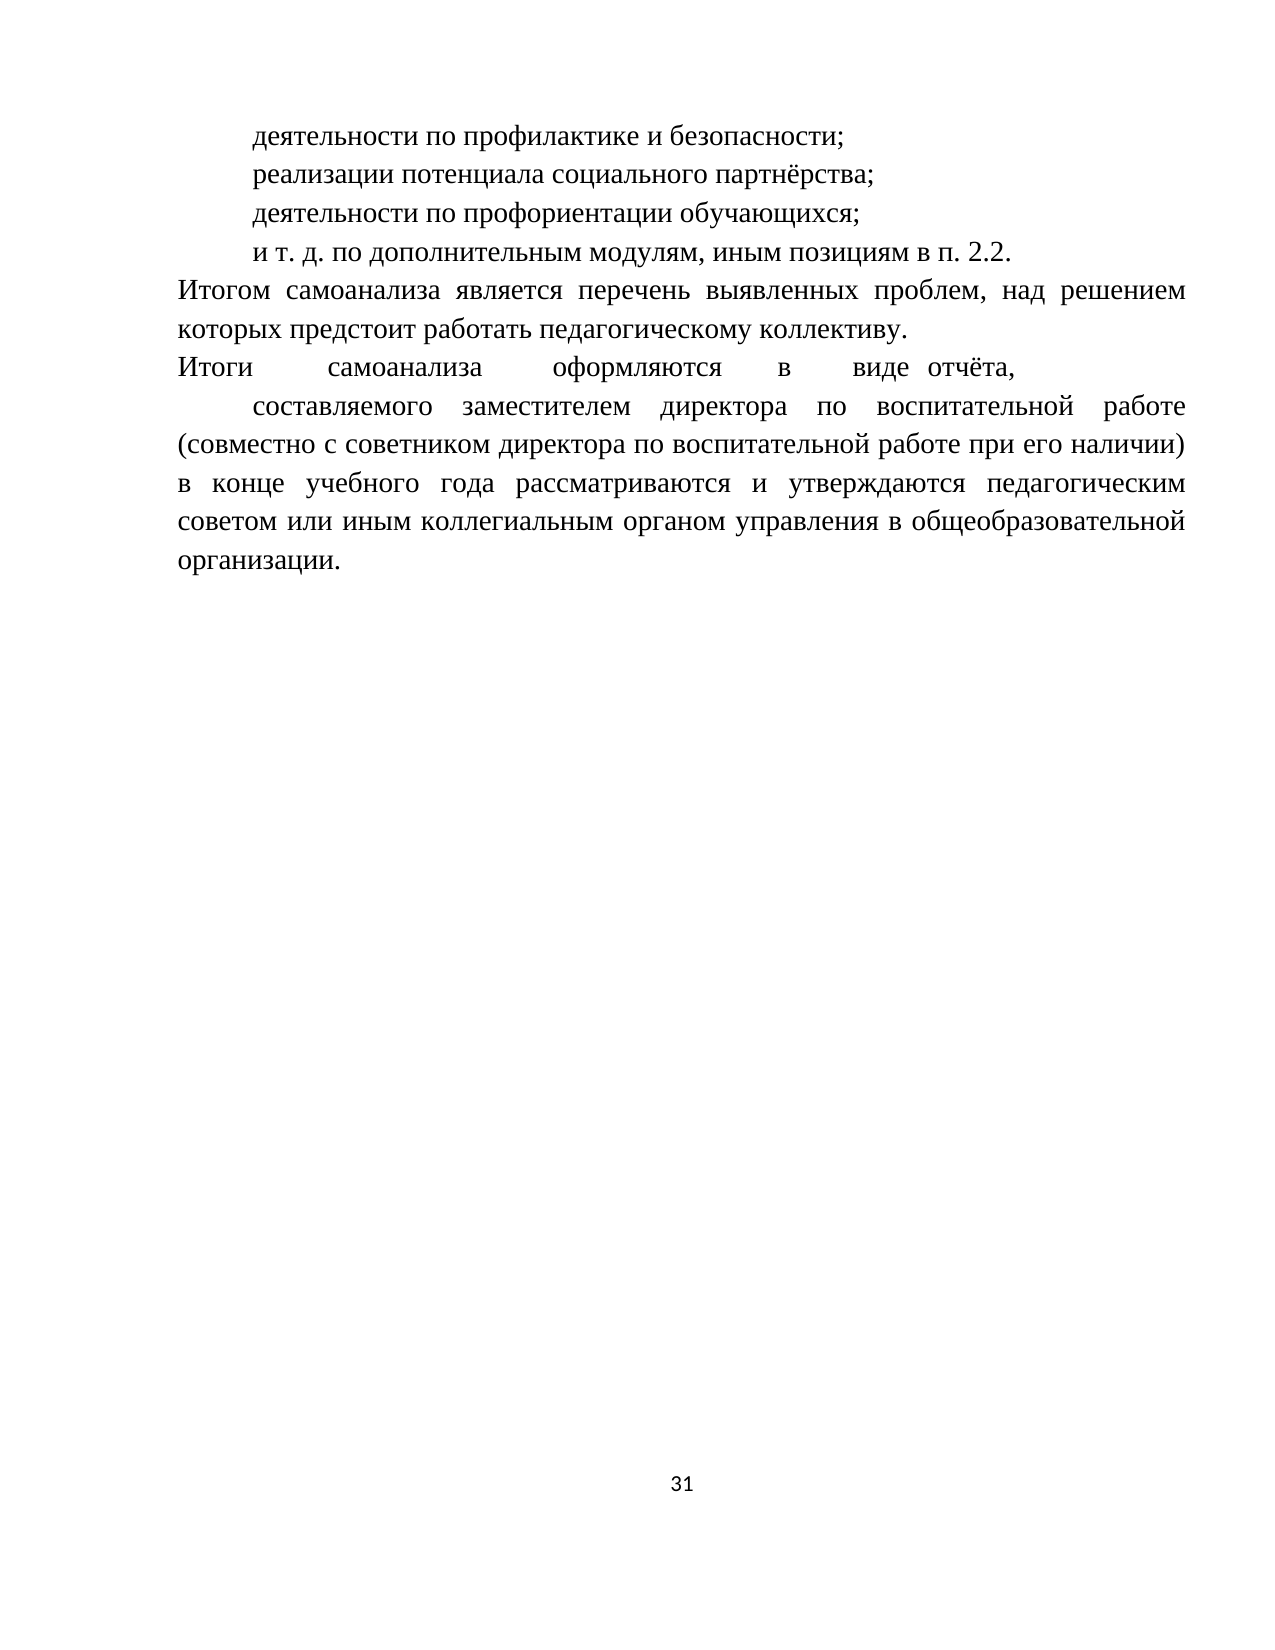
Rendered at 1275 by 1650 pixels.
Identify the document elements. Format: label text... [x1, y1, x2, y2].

text  деятельности по профилактике и безопасности; [177, 118, 1186, 152]
text  и т. д. по дополнительным модулям, иным позициям в п. 2.2. [177, 234, 1186, 267]
text  реализации потенциала социального партнёрства; [177, 157, 1186, 190]
text  деятельности по профориентации обучающихся; [177, 195, 1186, 229]
text Итоги самоанализа оформляются в виде отчёта, составляемого заместителем директора по воспитательной работе (совместно с советником директора по воспитательной работе при его наличии) в конце учебного года рассматриваются и утверждаются педагогическим советом или иным коллегиальным органом управления в общеобразовательной организации. [177, 349, 1186, 576]
text Итогом самоанализа является перечень выявленных проблем, над решением которых предстоит работать педагогическому коллективу. [177, 272, 1186, 344]
